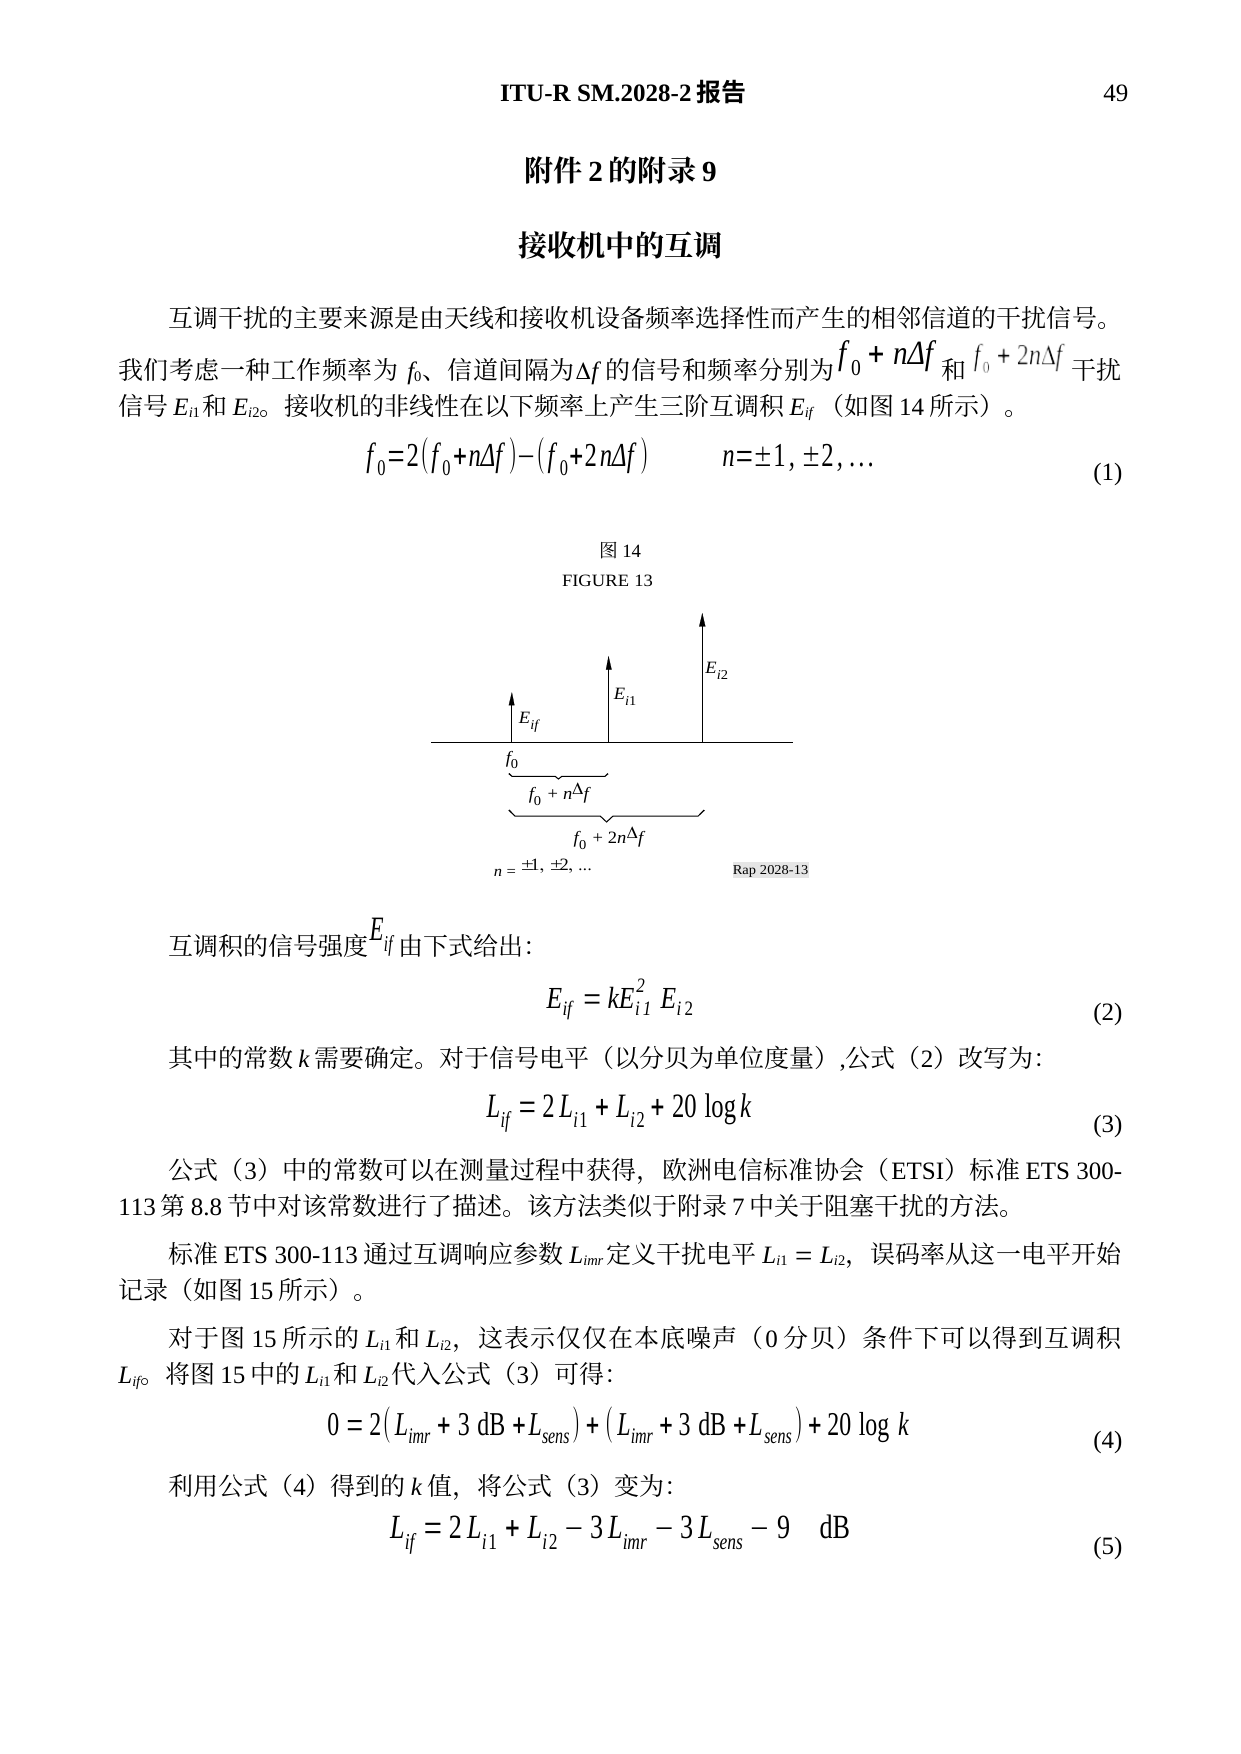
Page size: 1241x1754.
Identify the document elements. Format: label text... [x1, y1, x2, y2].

text (1) [118, 435, 1122, 486]
text 标准ETS 300-113通过互调响应参数Limr定义干扰电平Li1 Li2，误码率从这一电平开始记录（如图15所示）。 [118, 1235, 1122, 1307]
title 附件2的附录9 接收机中的互调 [118, 148, 1122, 265]
text 图14 [118, 536, 1122, 563]
title 互调积的信号强度由下式给出： [118, 910, 1122, 963]
title 互调干扰的主要来源是由天线和接收机设备频率选择性而产生的相邻信道的干扰信号。我们考虑一种工作频率为 f0、信道间隔为f 的信号和频率分别为和干扰信号Ei1和Ei2。接收机的非线性在以下频率上产生三阶互调积Eif （如图14所示）。 [118, 298, 1122, 423]
text 公式（3）中的常数可以在测量过程中获得，欧洲电信标准协会（ETSI）标准ETS 300-113第8.8节中对该常数进行了描述。该方法类似于附录7中关于阻塞干扰的方法。 [118, 1150, 1122, 1222]
text 利用公式（4）得到的k值，将公式（3）变为： [118, 1467, 1122, 1503]
text (3) [118, 1087, 1122, 1138]
text (4) [118, 1403, 1122, 1454]
text 对于图15所示的Li1和Li2，这表示仅仅在本底噪声（0分贝）条件下可以得到互调积Lif。将图15中的Li1和Li2代入公式（3）可得： [118, 1319, 1122, 1391]
text 其中的常数k需要确定。对于信号电平（以分贝为单位度量）,公式（2）改写为： [118, 1039, 1122, 1074]
text (5) [118, 1509, 1122, 1559]
text (2) [118, 975, 1122, 1026]
